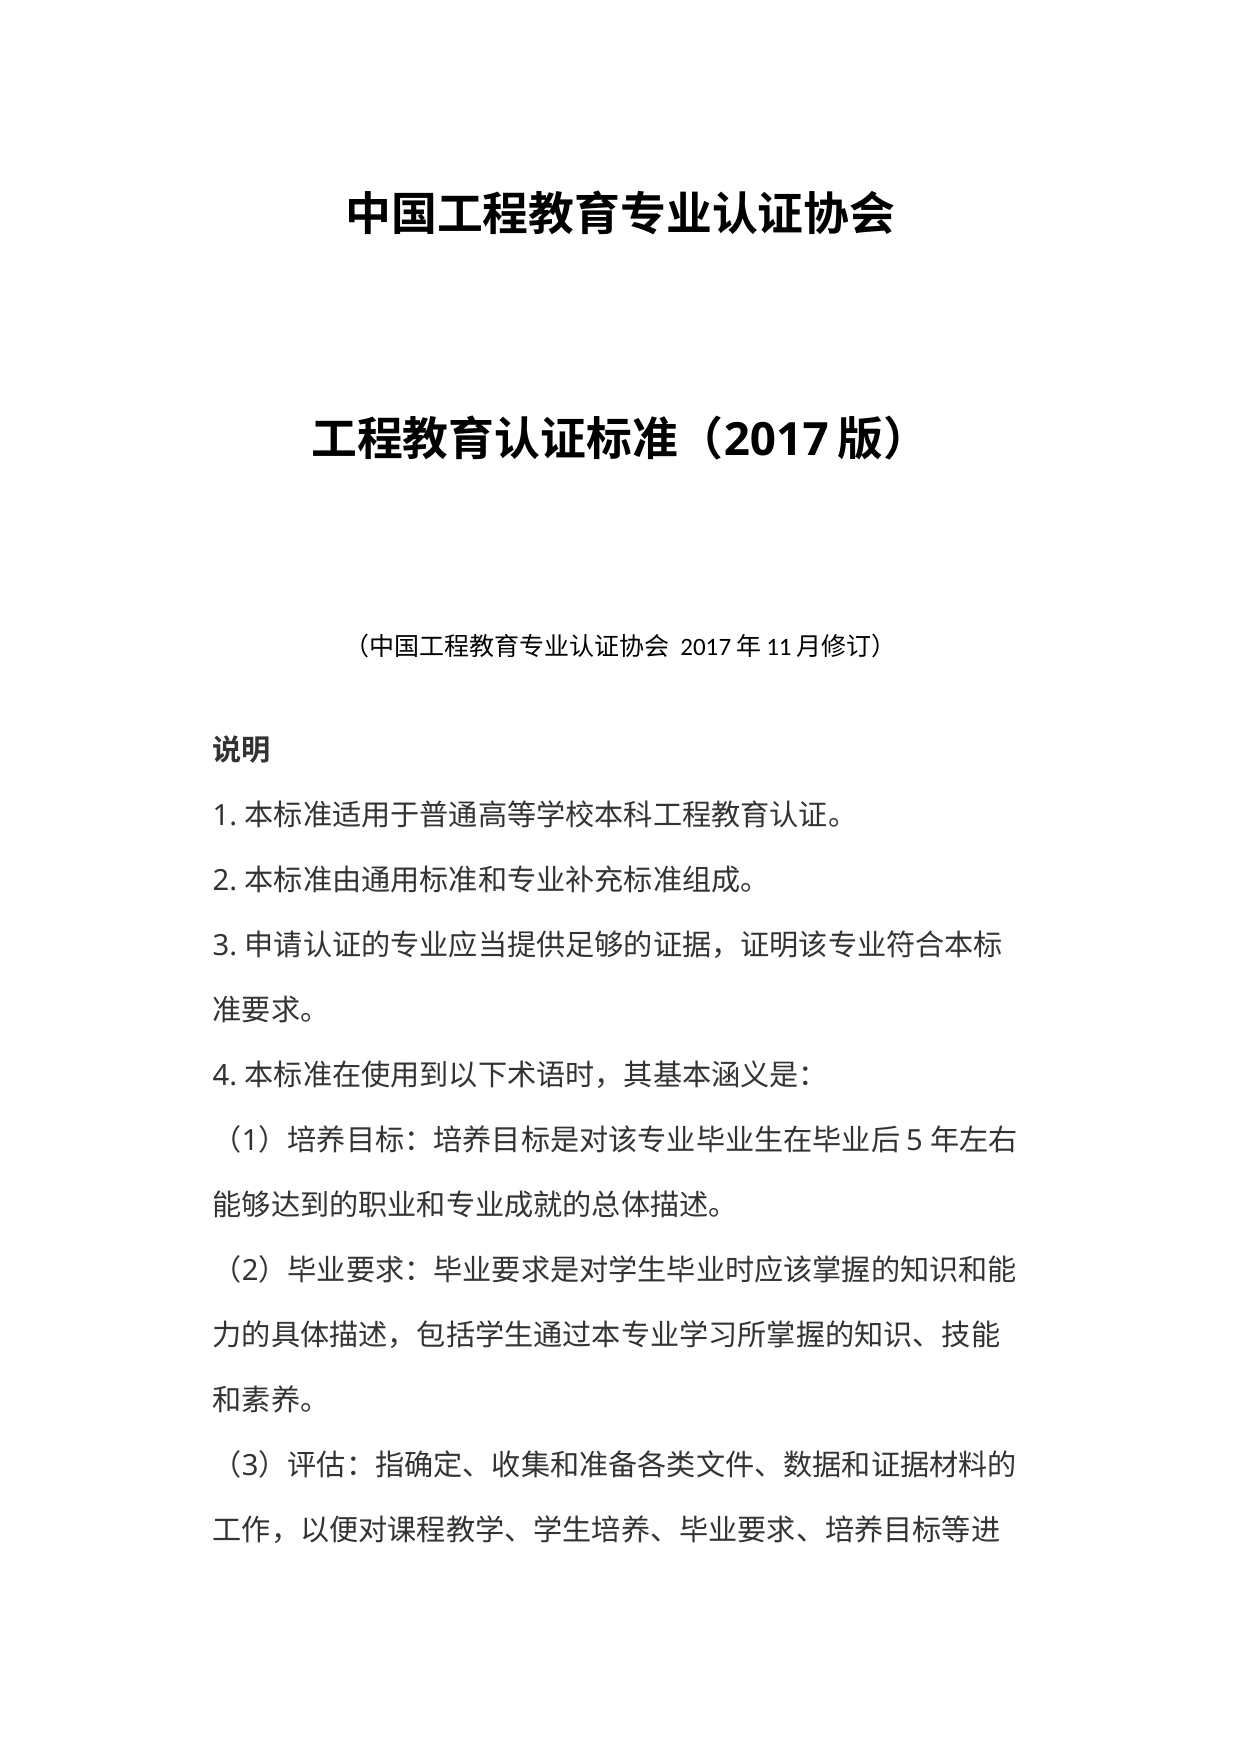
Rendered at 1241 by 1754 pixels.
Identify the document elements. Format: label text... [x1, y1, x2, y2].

subtitle 中国工程教育专业认证协会 [187, 162, 1053, 259]
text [212, 715, 1028, 1560]
subtitle 工程教育认证标准（2017版） [187, 387, 1053, 484]
text （中国工程教育专业认证协会 2017年11月修订） [187, 612, 1053, 677]
